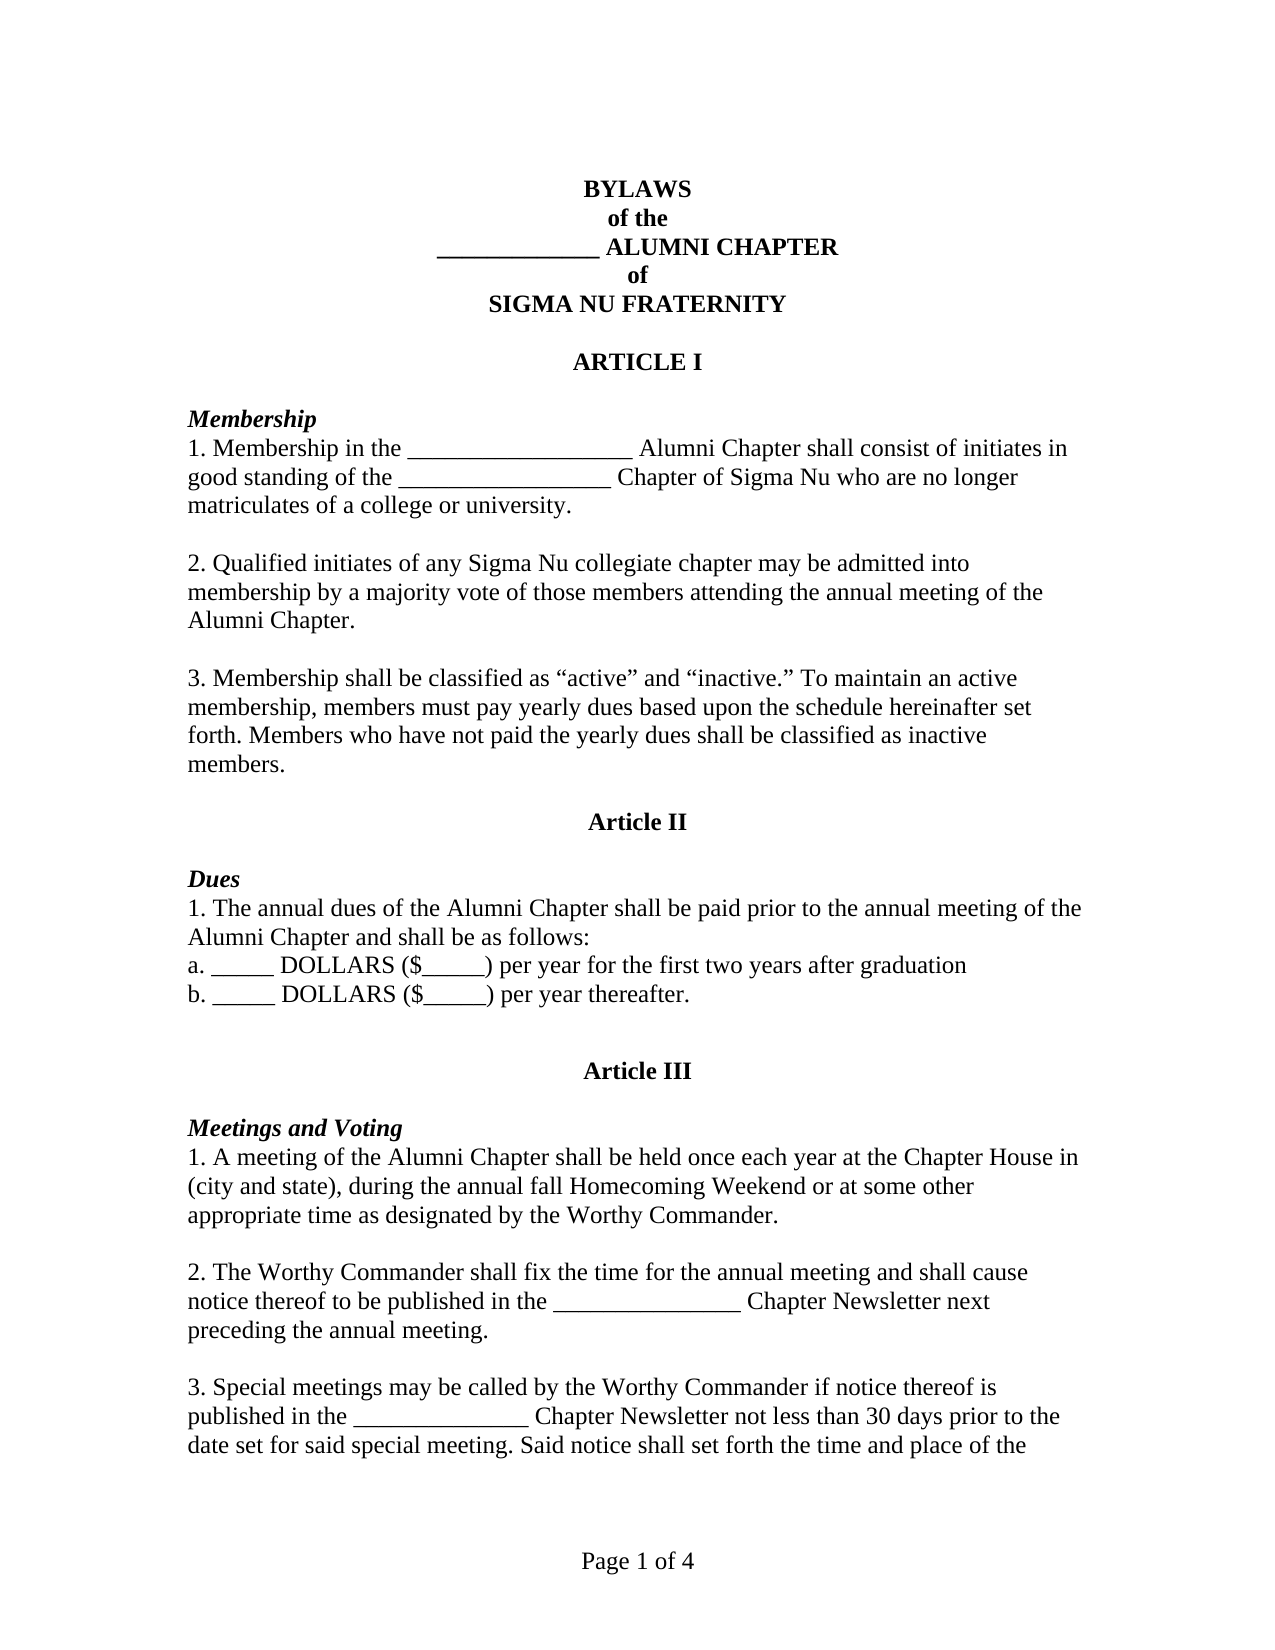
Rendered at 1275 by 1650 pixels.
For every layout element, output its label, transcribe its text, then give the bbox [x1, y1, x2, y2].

text 2. The Worthy Commander shall fix the time for the annual meeting and shall cause notice thereof to be published in the _______________ Chapter Newsletter next preceding the annual meeting. [187, 1257, 1087, 1343]
text 1. The annual dues of the Alumni Chapter shall be paid prior to the annual meeting of the Alumni Chapter and shall be as follows: [187, 893, 1087, 950]
text Article II [187, 807, 1087, 835]
text BYLAWS [187, 174, 1087, 203]
text b. _____ DOLLARS ($_____) per year thereafter. [187, 979, 1087, 1008]
text Meetings and Voting [187, 1113, 1087, 1142]
text Membership [187, 404, 1087, 433]
text ARTICLE I [187, 347, 1087, 375]
text of the [187, 203, 1087, 232]
text _____________ ALUMNI CHAPTER [187, 232, 1087, 260]
text 1. Membership in the __________________ Alumni Chapter shall consist of initiates in good standing of the _________________ Chapter of Sigma Nu who are no longer matriculates of a college or university. [187, 433, 1087, 519]
text 2. Qualified initiates of any Sigma Nu collegiate chapter may be admitted into membership by a majority vote of those members attending the annual meeting of the Alumni Chapter. [187, 548, 1087, 634]
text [187, 1372, 1087, 1458]
text of [187, 260, 1087, 289]
text Dues [187, 864, 1087, 893]
text Article [187, 1056, 1087, 1085]
text 3. Membership shall be classified as “active” and “inactive.” To maintain an active membership, members must pay yearly dues based upon the schedule hereinafter set forth. Members who have not paid the yearly dues shall be classified as inactive members. [187, 663, 1087, 778]
text SIGMA NU FRATERNITY [187, 289, 1087, 318]
text a. _____ DOLLARS ($_____) per year for the first two years after graduation [187, 950, 1087, 979]
text 1. A meeting of the Alumni Chapter shall be held once each year at the Chapter House in (city and state), during the annual fall Homecoming Weekend or at some other appropriate time as designated by the Worthy Commander. [187, 1142, 1087, 1228]
